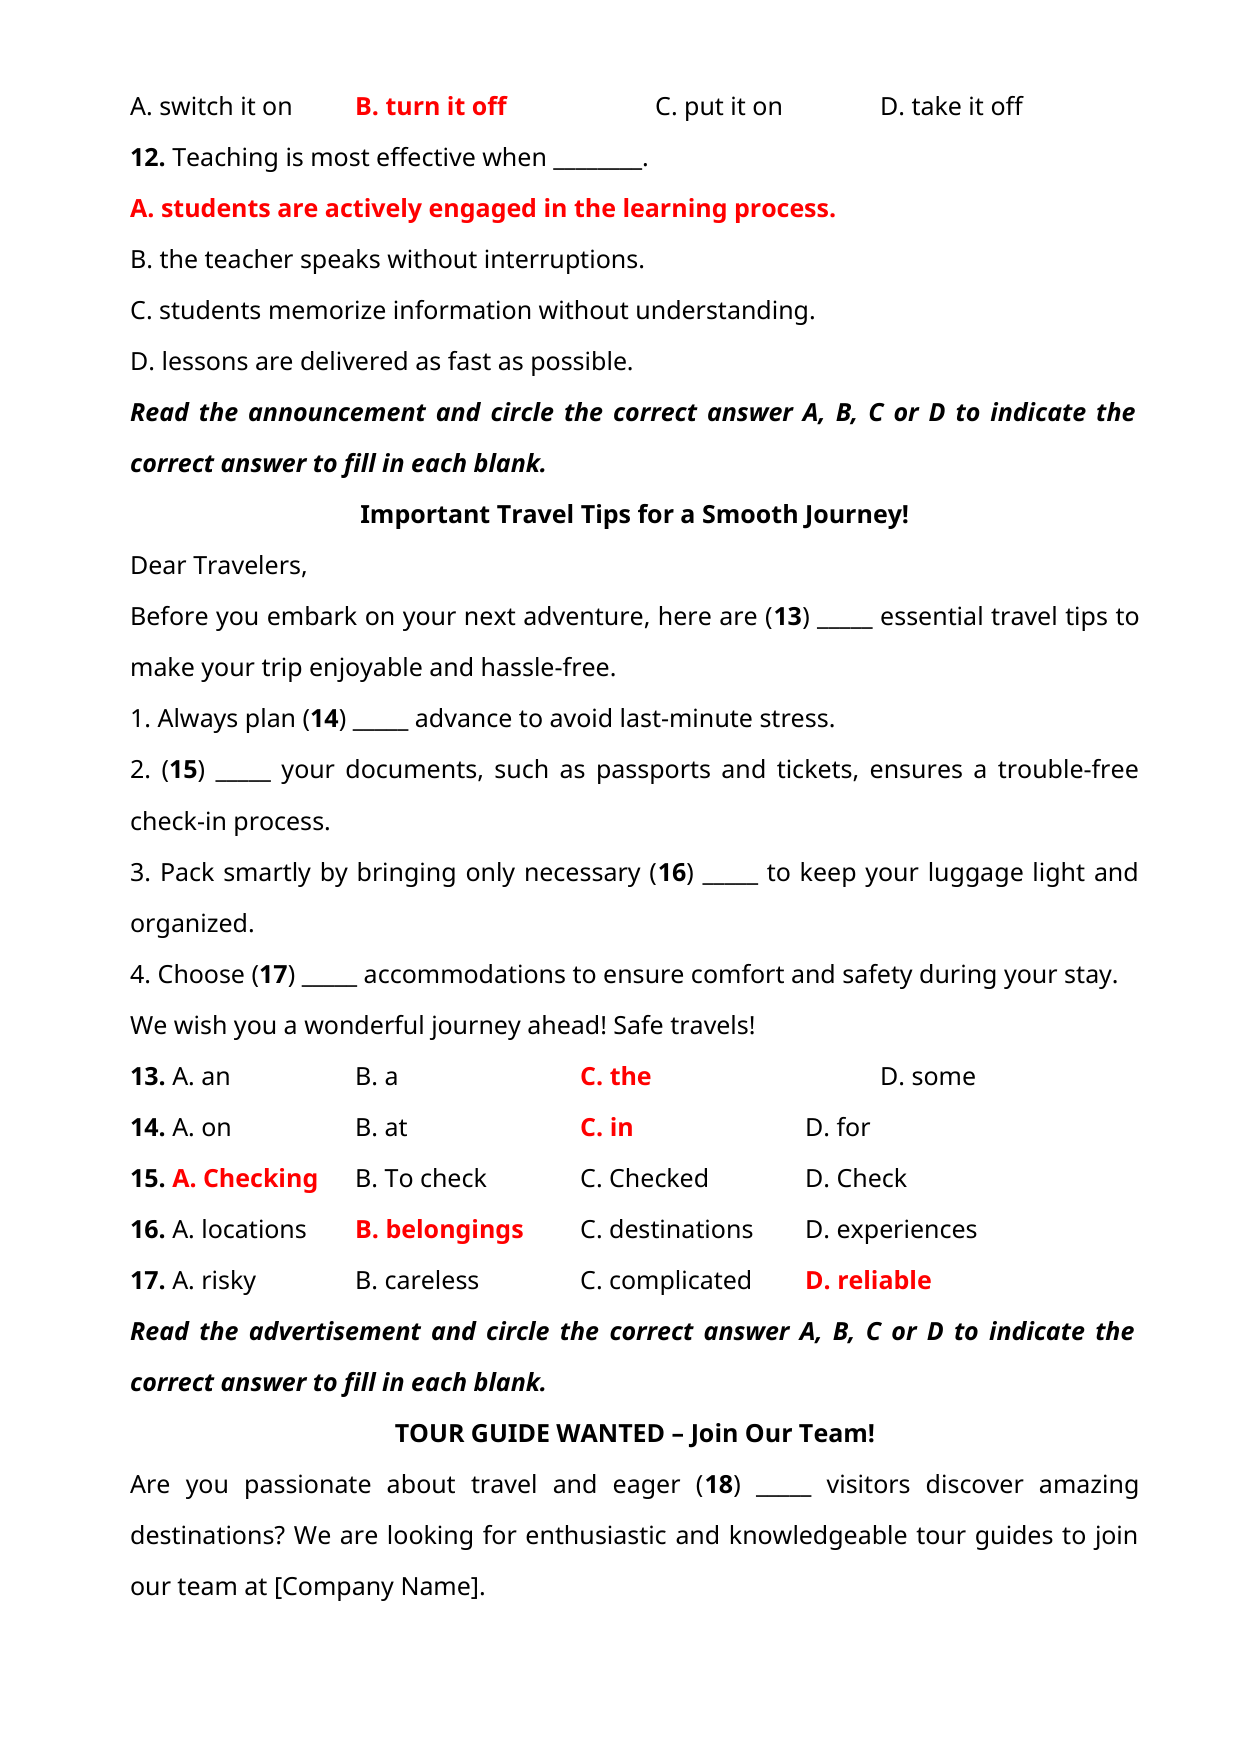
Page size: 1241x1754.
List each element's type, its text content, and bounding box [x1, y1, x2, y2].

text 4️. Choose (17) _____ accommodations to ensure comfort and safety during your stay. [130, 956, 1140, 990]
text 14. A. on B. at C. in D. for [130, 1109, 1140, 1143]
text Read the announcement and circle the correct answer A, B, C or D to indicate the correct answer to fill in each blank. [130, 395, 1140, 480]
text A. switch it on B. turn it off C. put it on D. take it off [130, 89, 1140, 123]
text Dear Travelers, [130, 548, 1140, 582]
text Important Travel Tips for a Smooth Journey! [130, 497, 1140, 531]
text A. students are actively engaged in the learning process. [130, 191, 1140, 225]
text 1️. Always plan (14) _____ advance to avoid last-minute stress. [130, 701, 1140, 735]
text TOUR GUIDE WANTED – Join Our Team! [130, 1416, 1140, 1450]
text D. lessons are delivered as fast as possible. [130, 344, 1140, 378]
text 3️. Pack smartly by bringing only necessary (16) _____ to keep your luggage light and organized. [130, 854, 1140, 939]
text We wish you a wonderful journey ahead! Safe travels! [130, 1007, 1140, 1041]
text 15. A. Checking B. To check C. Checked D. Check [130, 1161, 1140, 1194]
text Are you passionate about travel and eager (18) _____ visitors discover amazing destinations? We are looking for enthusiastic and knowledgeable tour guides to join our team at [Company Name]. [130, 1467, 1140, 1603]
text Before you embark on your next adventure, here are (13) _____ essential travel tips to make your trip enjoyable and hassle-free. [130, 599, 1140, 684]
text 17. A. risky B. careless C. complicated D. reliable [130, 1263, 1140, 1297]
text C. students memorize information without understanding. [130, 293, 1140, 327]
text Read the advertisement and circle the correct answer A, B, C or D to indicate the correct answer to fill in each blank. [130, 1314, 1140, 1399]
text B. the teacher speaks without interruptions. [130, 242, 1140, 276]
text 12. Teaching is most effective when ________. [130, 140, 1140, 174]
text 2️. (15) _____ your documents, such as passports and tickets, ensures a trouble-free check-in process. [130, 752, 1140, 837]
text 13. A. an B. a C. the D. some [130, 1058, 1140, 1092]
text 16. A. locations B. belongings C. destinations D. experiences [130, 1212, 1140, 1246]
